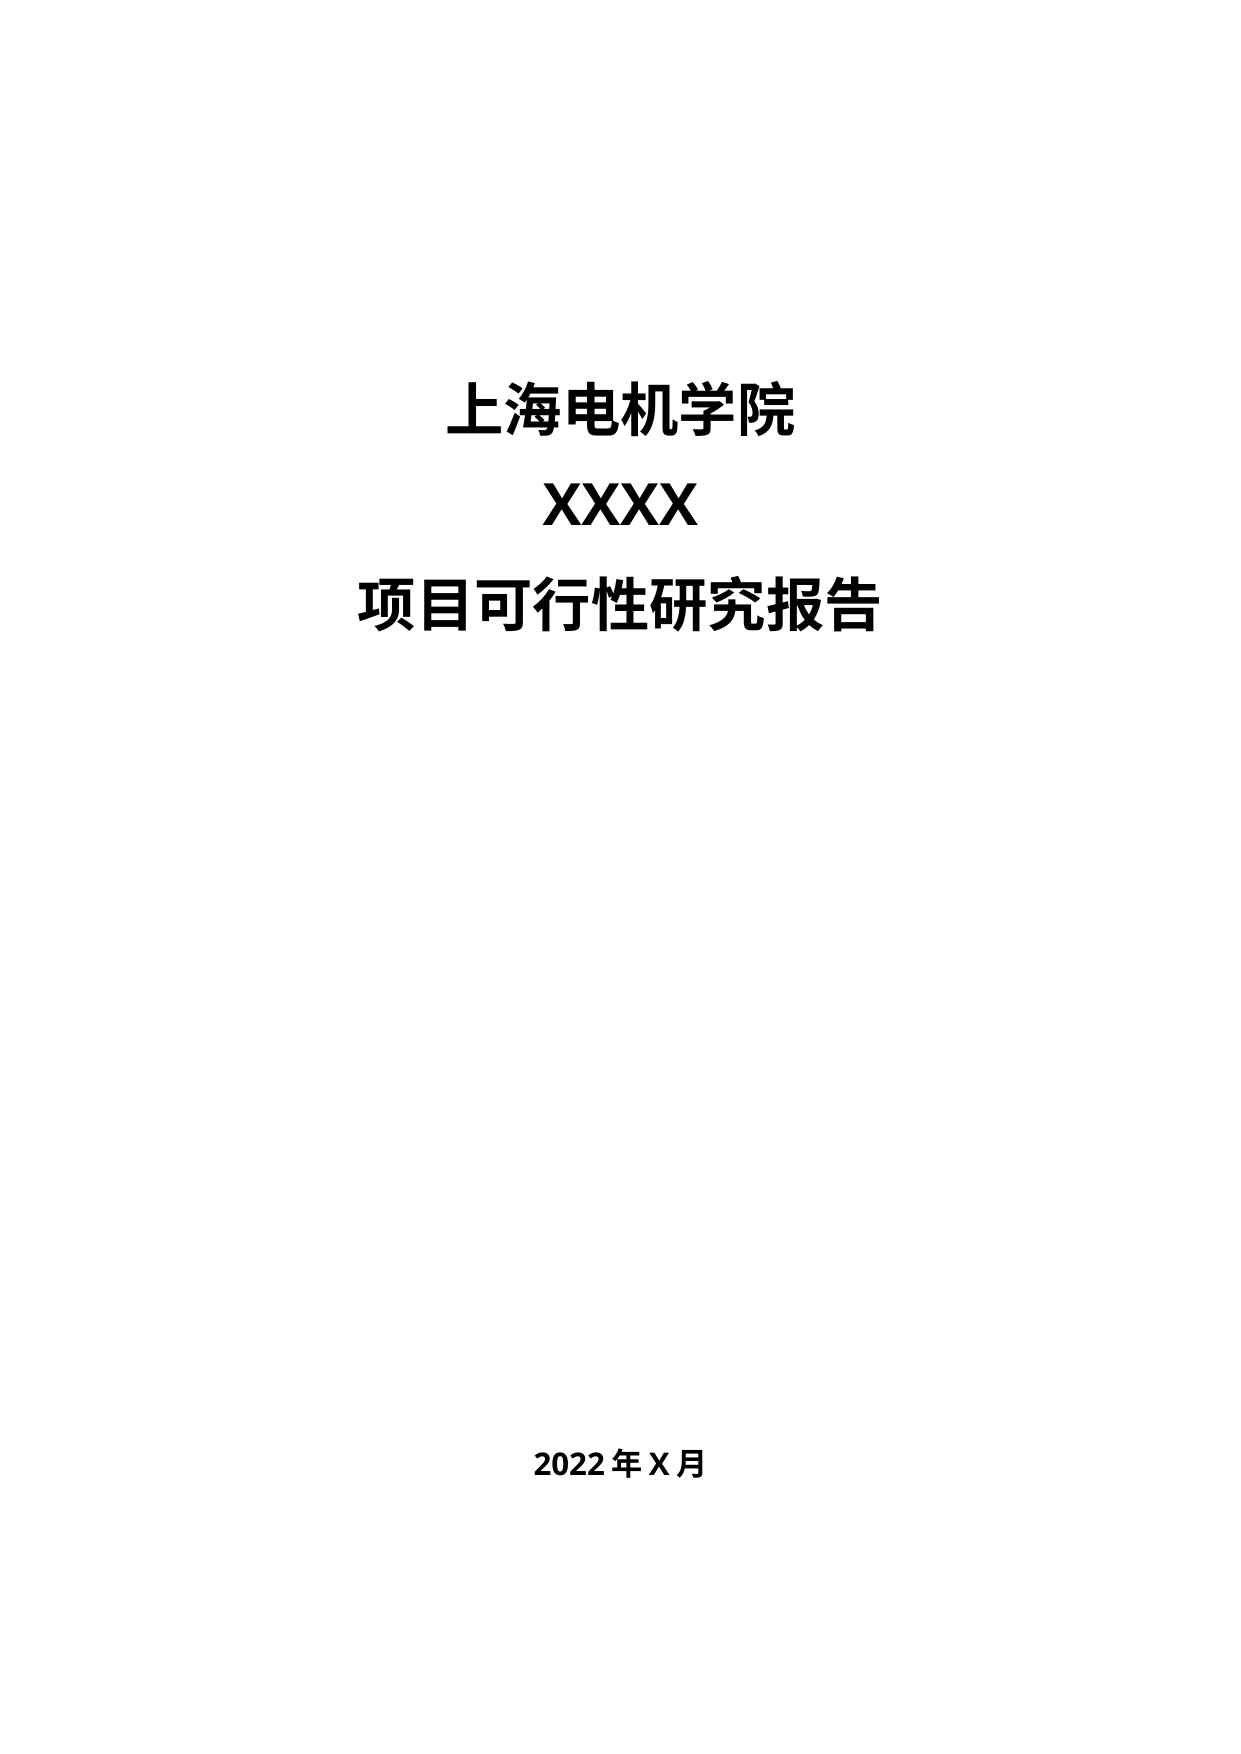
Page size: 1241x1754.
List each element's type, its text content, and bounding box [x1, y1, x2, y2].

text 上海电机学院 [187, 357, 1053, 454]
text 2022年X月 [187, 1429, 1053, 1494]
text 项目可行性研究报告 [187, 552, 1053, 649]
text XXXX [187, 454, 1053, 552]
